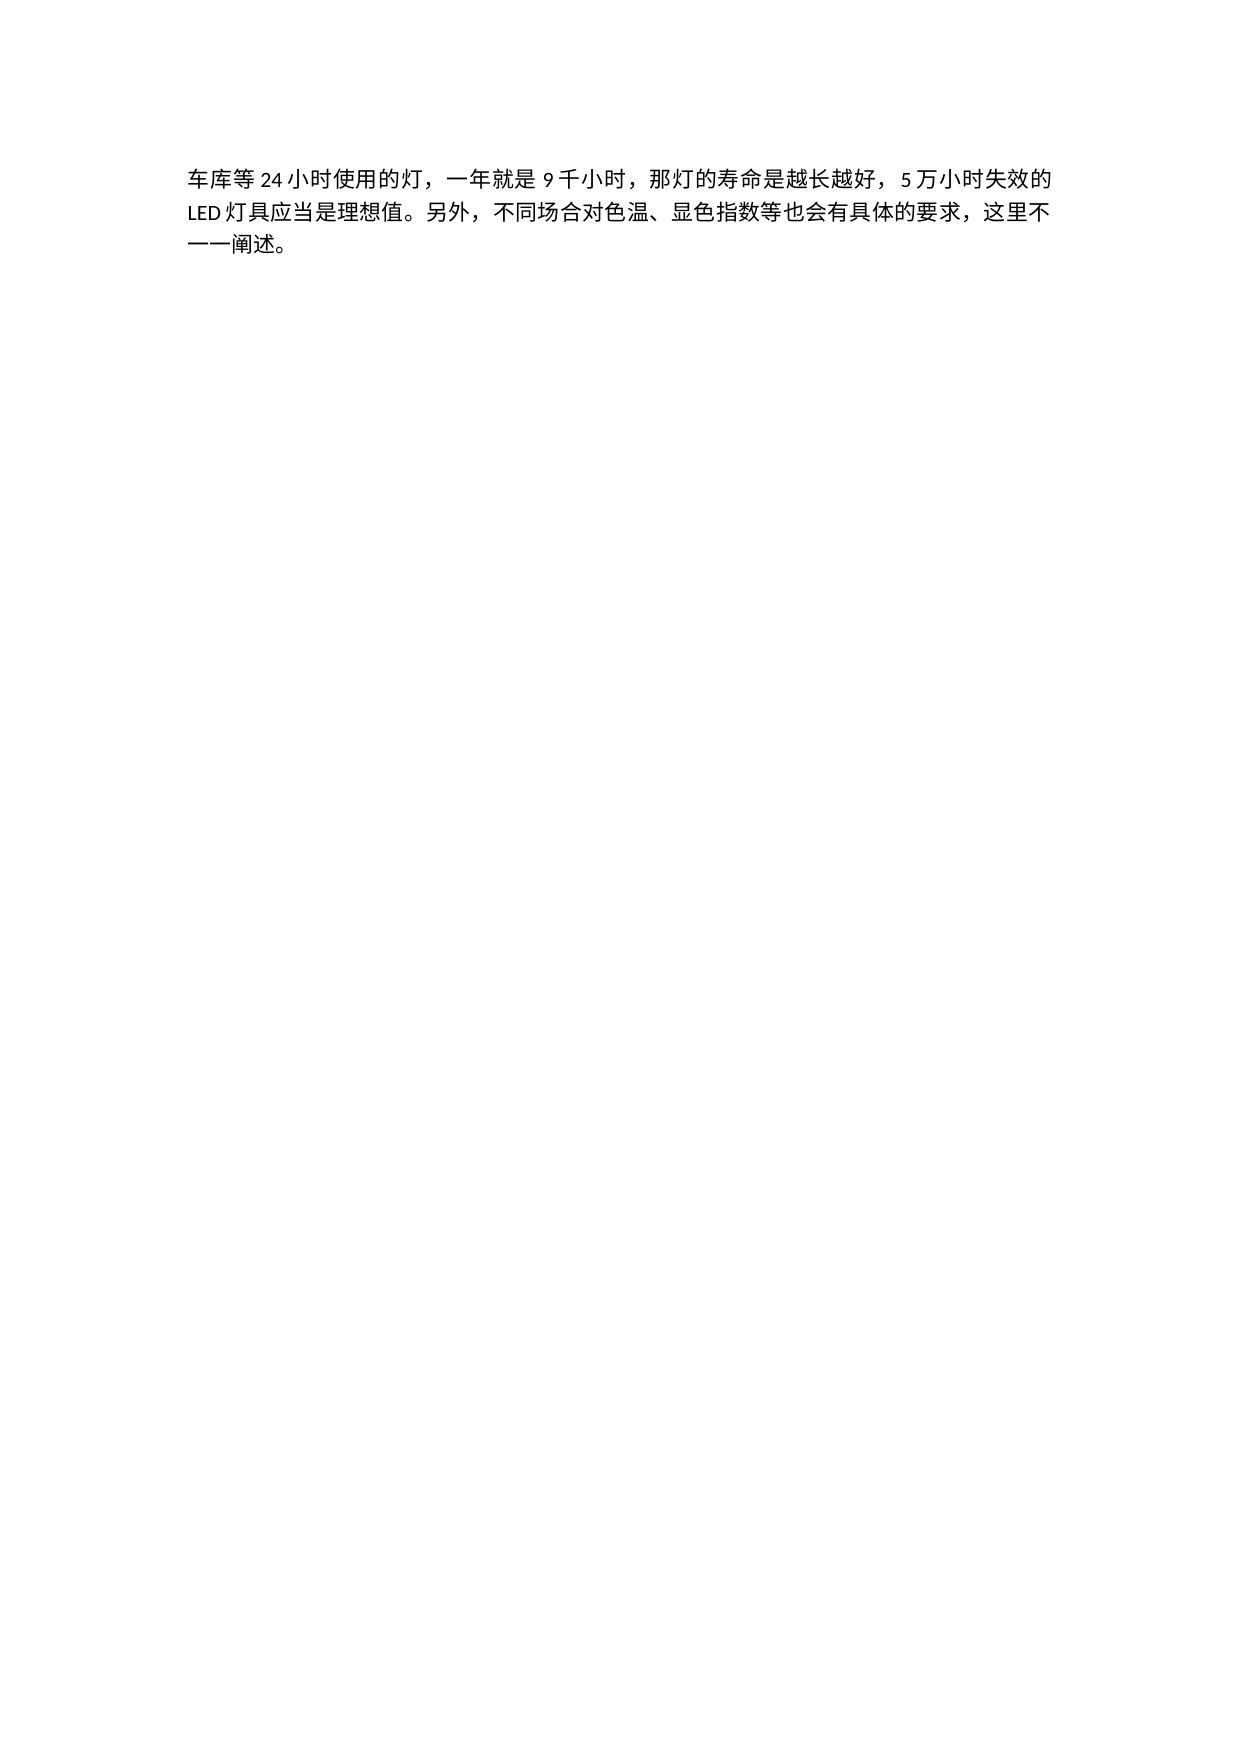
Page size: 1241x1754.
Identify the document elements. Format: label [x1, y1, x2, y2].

text [187, 162, 1053, 259]
